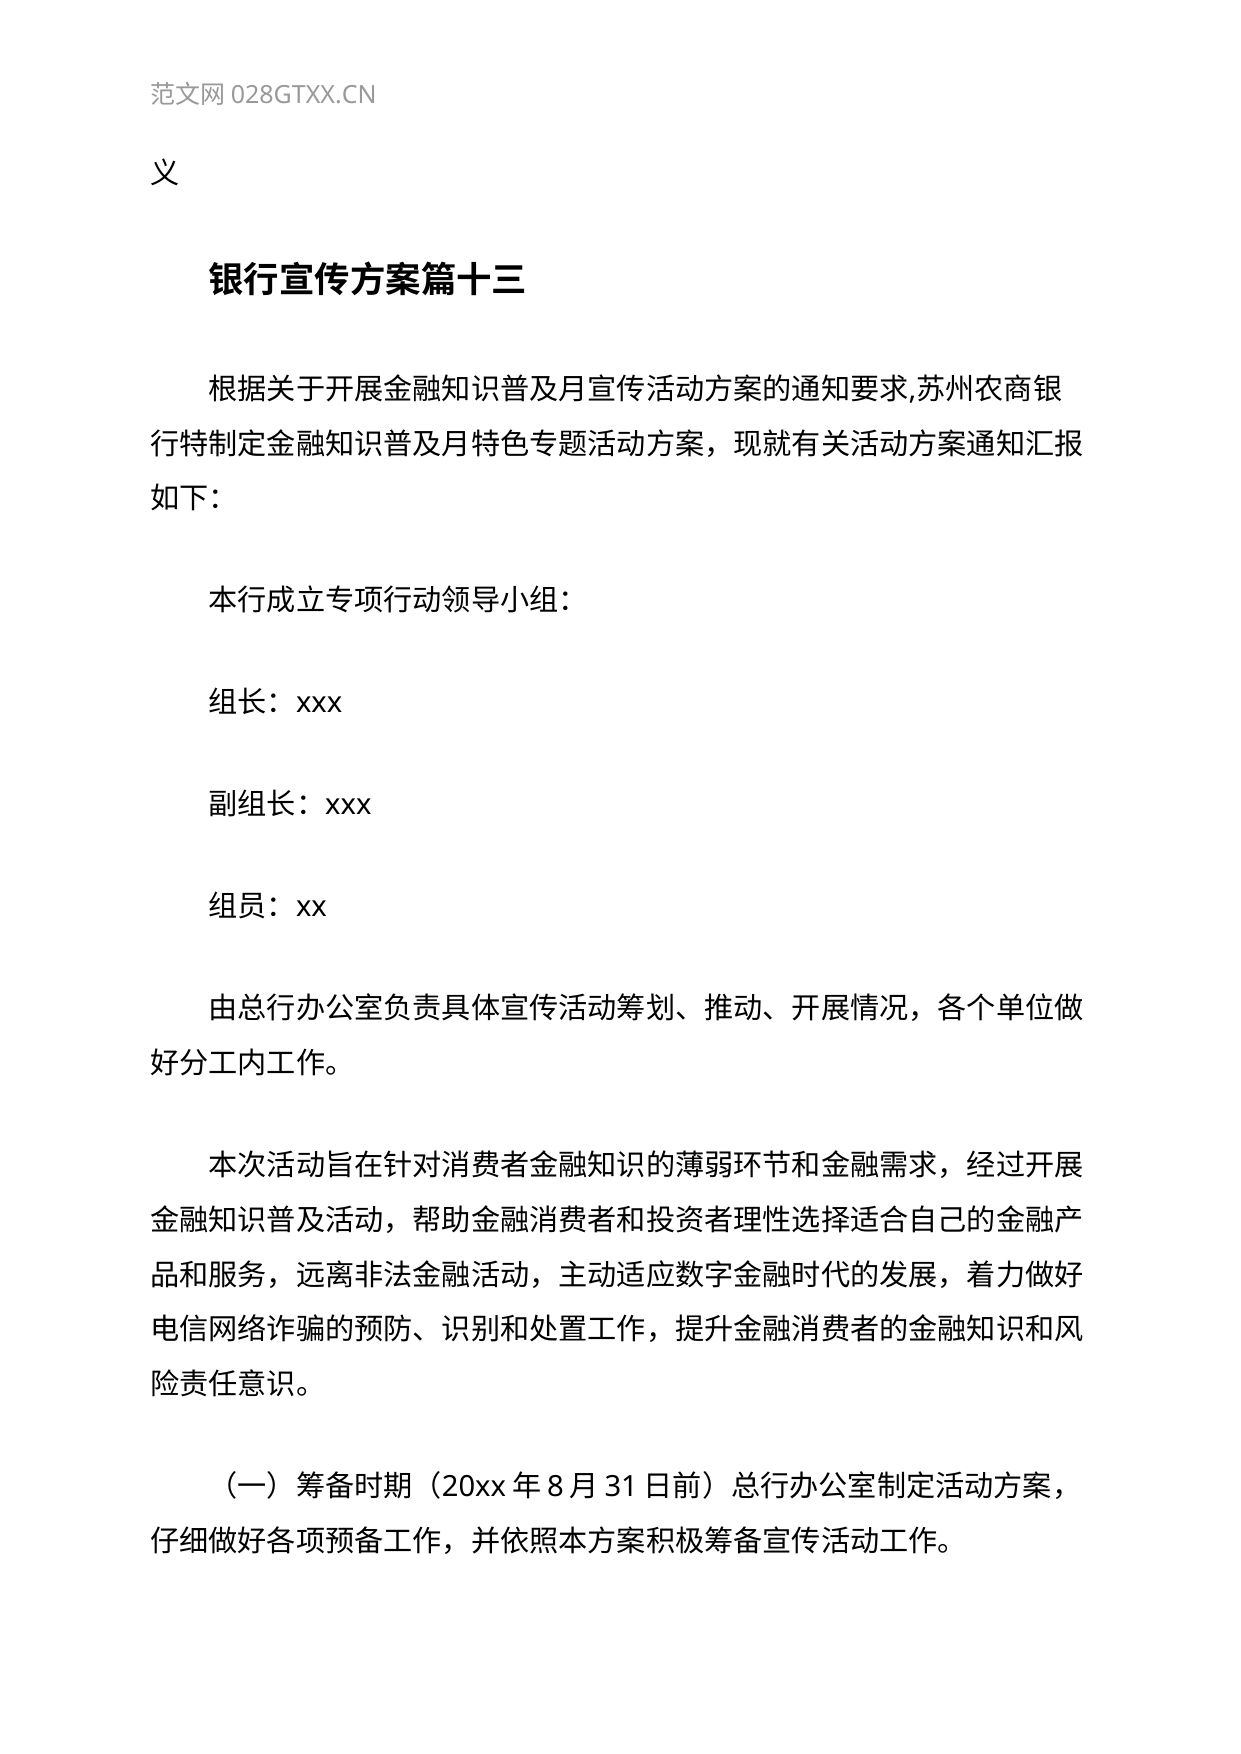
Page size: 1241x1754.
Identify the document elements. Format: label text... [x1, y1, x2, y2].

text 银行宣传方案篇十三 [150, 252, 1090, 303]
text 本次活动旨在针对消费者金融知识的薄弱环节和金融需求，经过开展金融知识普及活动，帮助金融消费者和投资者理性选择适合自己的金融产品和服务，远离非法金融活动，主动适应数字金融时代的发展，着力做好电信网络诈骗的预防、识别和处置工作，提升金融消费者的金融知识和风险责任意识。 [150, 1141, 1090, 1403]
text 组长：xxx [150, 679, 1090, 721]
text 根据关于开展金融知识普及月宣传活动方案的通知要求,苏州农商银行特制定金融知识普及月特色专题活动方案，现就有关活动方案通知汇报如下： [150, 365, 1090, 517]
text 副组长：xxx [150, 781, 1090, 823]
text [150, 150, 1090, 192]
text （一）筹备时期（20xx年8月31日前）总行办公室制定活动方案，仔细做好各项预备工作，并依照本方案积极筹备宣传活动工作。 [150, 1463, 1090, 1560]
text 组员：xx [150, 883, 1090, 925]
text 本行成立专项行动领导小组： [150, 577, 1090, 619]
text 由总行办公室负责具体宣传活动筹划、推动、开展情况，各个单位做好分工内工作。 [150, 984, 1090, 1082]
